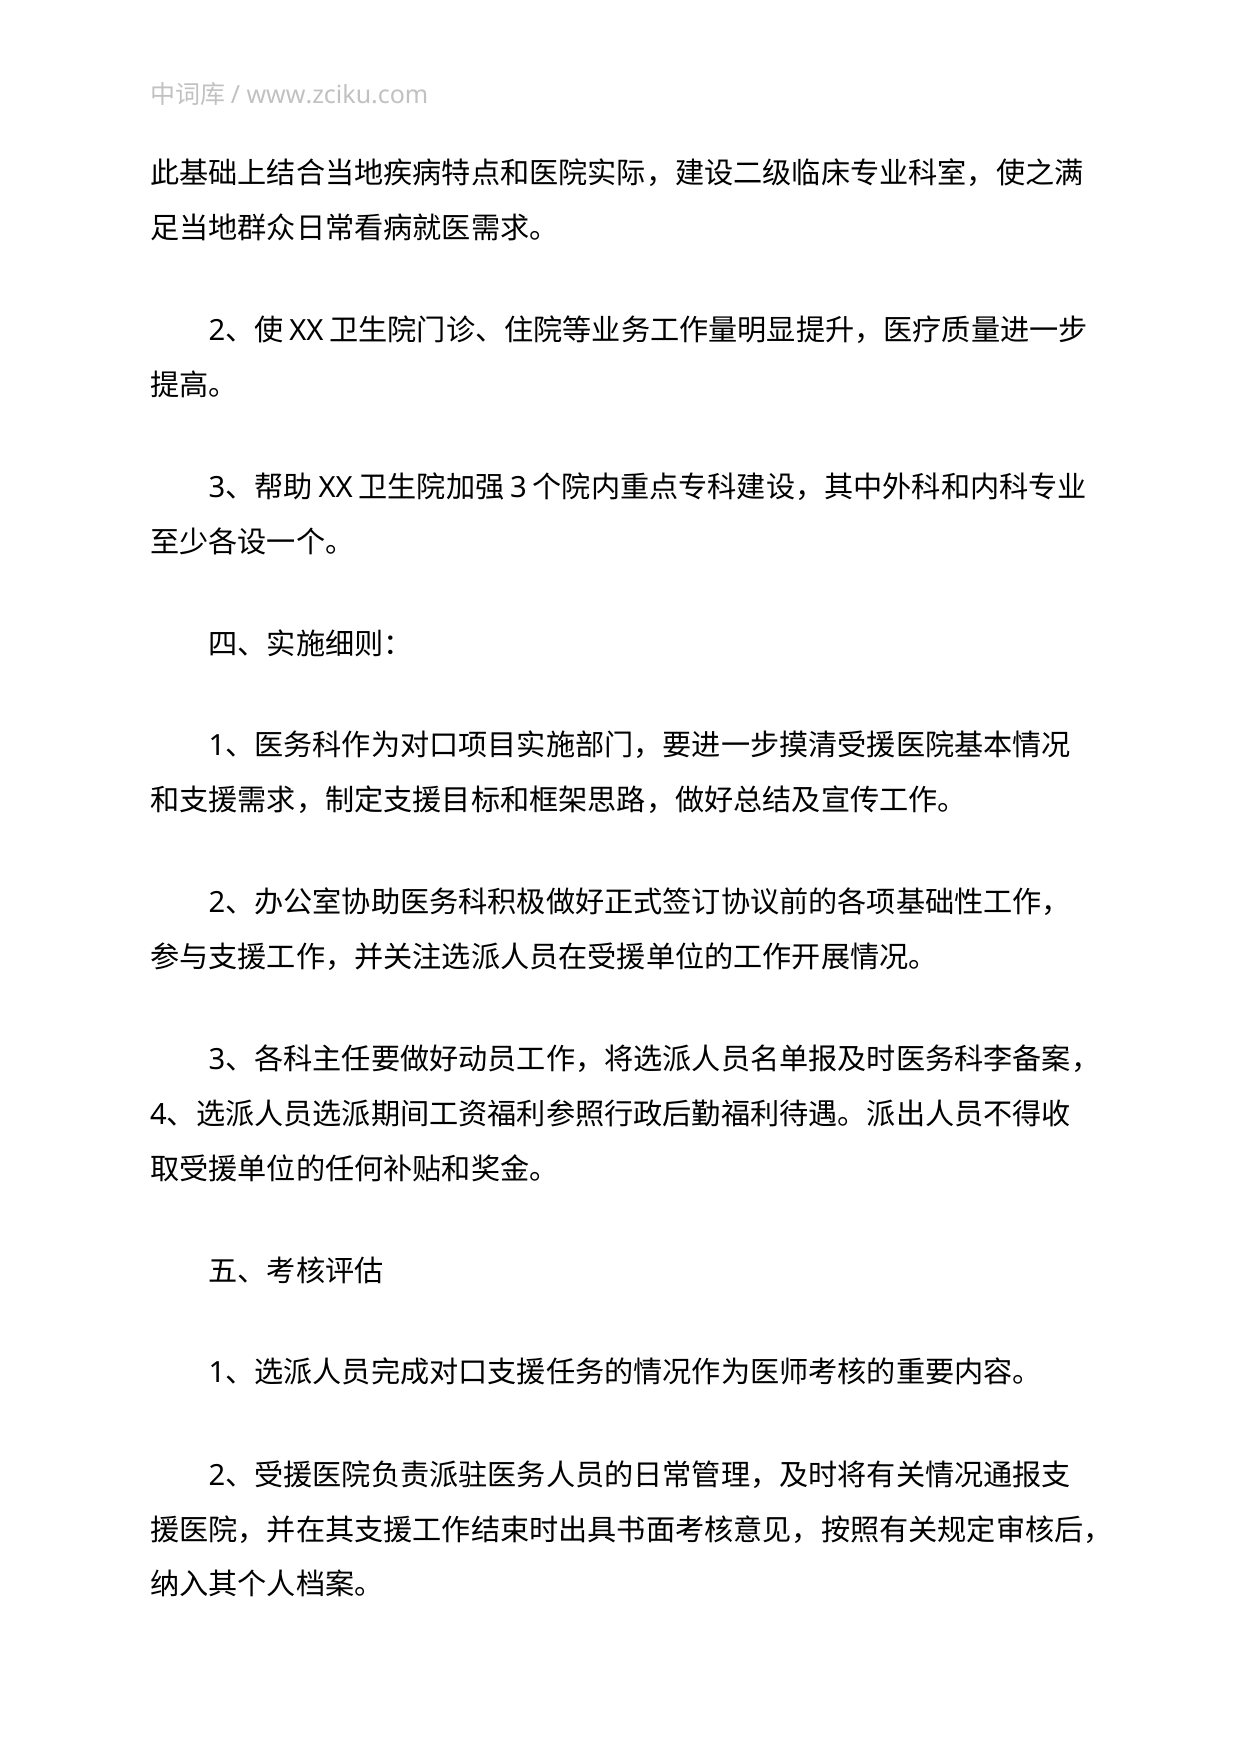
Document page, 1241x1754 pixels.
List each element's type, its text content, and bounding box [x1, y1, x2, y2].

text 1、选派人员完成对口支援任务的情况作为医师考核的重要内容。 [150, 1349, 1090, 1391]
text 2、使XX卫生院门诊、住院等业务工作量明显提升，医疗质量进一步提高。 [150, 307, 1090, 404]
text 2、受援医院负责派驻医务人员的日常管理，及时将有关情况通报支援医院，并在其支援工作结束时出具书面考核意见，按照有关规定审核后，纳入其个人档案。 [150, 1451, 1090, 1603]
text 四、实施细则： [150, 620, 1090, 662]
text 1、医务科作为对口项目实施部门，要进一步摸清受援医院基本情况和支援需求，制定支援目标和框架思路，做好总结及宣传工作。 [150, 722, 1090, 819]
text 3、各科主任要做好动员工作，将选派人员名单报及时医务科李备案，4、选派人员选派期间工资福利参照行政后勤福利待遇。派出人员不得收取受援单位的任何补贴和奖金。 [150, 1036, 1090, 1188]
text 五、考核评估 [150, 1247, 1090, 1289]
text 2、办公室协助医务科积极做好正式签订协议前的各项基础性工作，参与支援工作，并关注选派人员在受援单位的工作开展情况。 [150, 879, 1090, 976]
text 3、帮助XX卫生院加强3个院内重点专科建设，其中外科和内科专业至少各设一个。 [150, 463, 1090, 561]
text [150, 150, 1090, 247]
